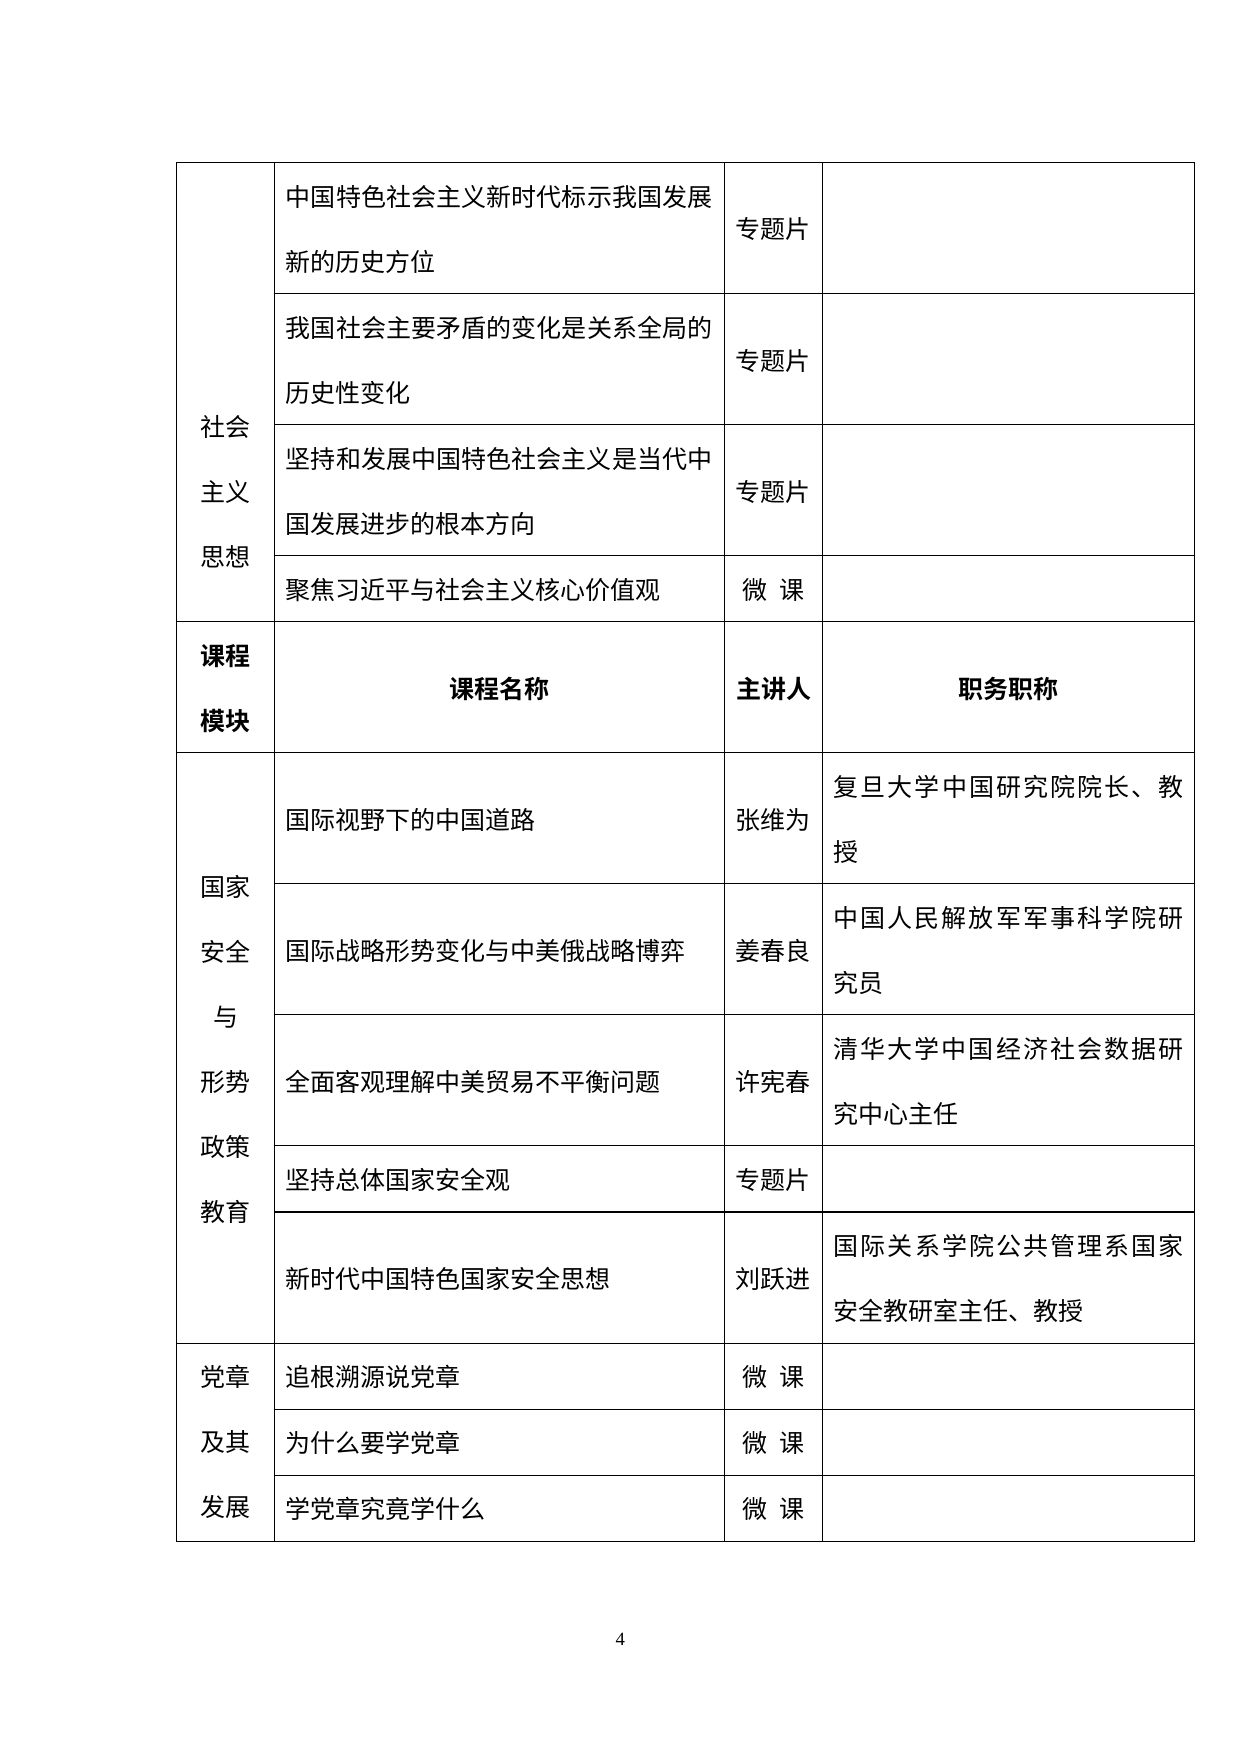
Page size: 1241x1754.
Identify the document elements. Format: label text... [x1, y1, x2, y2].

table_cell 主讲人 [725, 622, 822, 752]
table_cell 张维为 [725, 753, 822, 883]
table_cell [823, 1146, 1194, 1211]
table_cell 专题片 [725, 425, 822, 555]
table_cell 课程名称 [275, 622, 724, 752]
table_cell 国际视野下的中国道路 [275, 753, 724, 883]
table_cell 姜春良 [725, 884, 822, 1014]
table_cell 国际战略形势变化与中美俄战略博弈 [275, 884, 724, 1014]
table_cell 我国社会主要矛盾的变化是关系全局的历史性变化 [275, 294, 724, 424]
table_cell 新时代中国特色国家安全思想 [275, 1213, 724, 1342]
table_cell 专题片 [725, 1146, 822, 1211]
table_cell 为什么要学党章 [275, 1410, 724, 1474]
table_cell [823, 163, 1194, 293]
table_cell 中国特色社会主义新时代标示我国发展新的历史方位 [275, 163, 724, 293]
table_cell 刘跃进 [725, 1213, 822, 1342]
table_cell 微 课 [725, 1476, 822, 1541]
table_cell [823, 556, 1194, 621]
table_cell 许宪春 [725, 1015, 822, 1145]
table_cell 党章 及其 发展 历程 [177, 1344, 274, 1541]
table_cell 学党章究竟学什么 [275, 1476, 724, 1541]
table_cell 国际关系学院公共管理系国家安全教研室主任、教授 [823, 1213, 1194, 1342]
table_cell 全面客观理解中美贸易不平衡问题 [275, 1015, 724, 1145]
table_cell [823, 1344, 1194, 1408]
table_cell 微 课 [725, 1344, 822, 1408]
table_cell [823, 1476, 1194, 1541]
table_cell 职务职称 [823, 622, 1194, 752]
table_cell 微 课 [725, 556, 822, 621]
table_cell [823, 1410, 1194, 1474]
table_cell 清华大学中国经济社会数据研究中心主任 [823, 1015, 1194, 1145]
table_cell 复旦大学中国研究院院长、教授 [823, 753, 1194, 883]
table_cell 坚持和发展中国特色社会主义是当代中国发展进步的根本方向 [275, 425, 724, 555]
table_cell 聚焦习近平与社会主义核心价值观 [275, 556, 724, 621]
table_cell 中国人民解放军军事科学院研究员 [823, 884, 1194, 1014]
table_cell 微 课 [725, 1410, 822, 1474]
table_cell 专题片 [725, 294, 822, 424]
table_cell 追根溯源说党章 [275, 1344, 724, 1408]
table_cell [823, 294, 1194, 424]
table_cell 坚持总体国家安全观 [275, 1146, 724, 1211]
table_cell 专题片 [725, 163, 822, 293]
table_cell [823, 425, 1194, 555]
table_cell 国家 安全 与 形势 政策 教育 [177, 753, 274, 1342]
table_cell 课程 模块 [177, 622, 274, 752]
